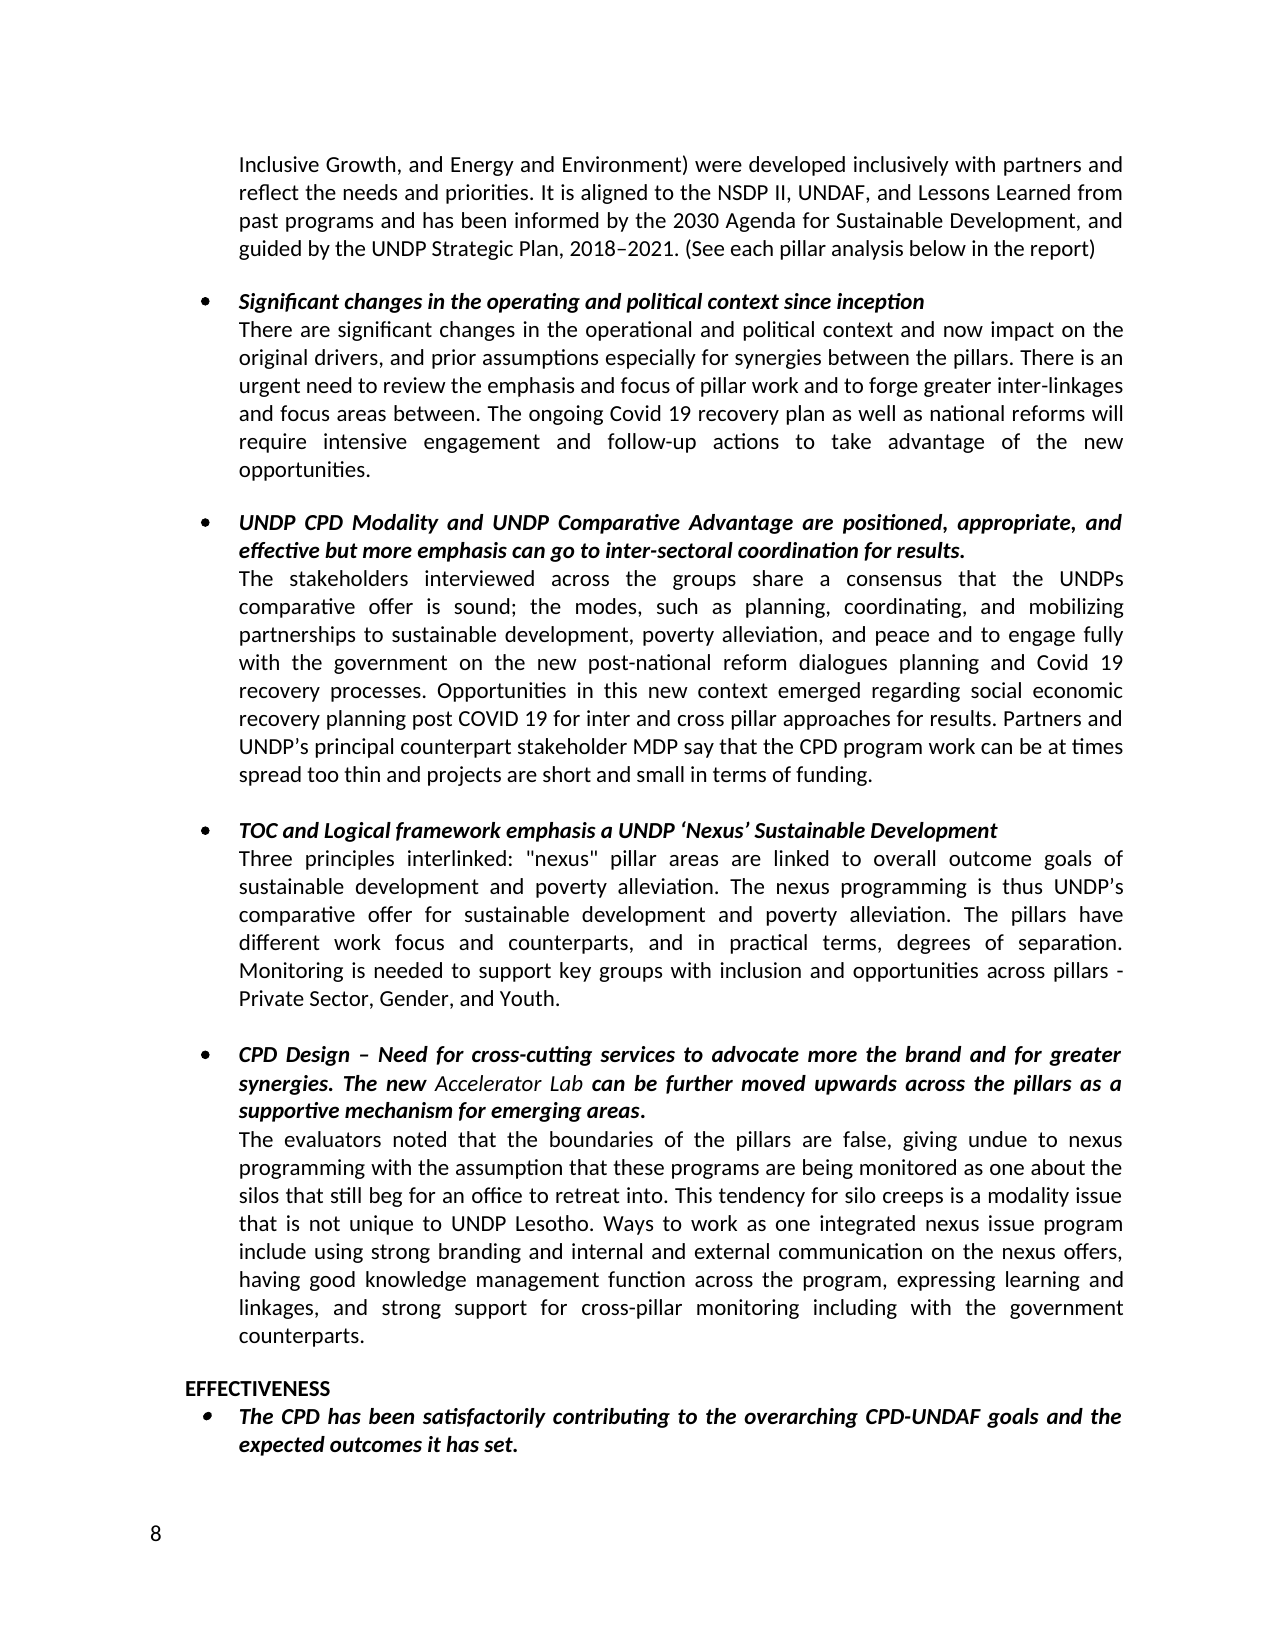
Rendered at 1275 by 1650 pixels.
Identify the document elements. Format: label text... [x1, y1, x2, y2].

list The CPD has been satisfactorily contributing to the overarching CPD-UNDAF goals and the expected outcomes it has set. [201, 1402, 1125, 1458]
list UNDP CPD Modality and UNDP Comparative Advantage are positioned, appropriate, and effective but more emphasis can go to inter-sectoral coordination for results. [201, 508, 1125, 564]
text EFFECTIVENESS [179, 1374, 1125, 1402]
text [239, 150, 1125, 262]
text Three principles interlinked: "nexus" pillar areas are linked to overall outcome goals of sustainable development and poverty alleviation. The nexus programming is thus UNDP’s comparative offer for sustainable development and poverty alleviation. The pillars have different work focus and counterparts, and in practical terms, degrees of separation. Monitoring is needed to support key groups with inclusion and opportunities across pillars - Private Sector, Gender, and Youth. [239, 844, 1125, 1013]
list Significant changes in the operating and political context since inception [201, 287, 1125, 315]
list TOC and Logical framework emphasis a UNDP ‘Nexus’ Sustainable Development [201, 816, 1125, 844]
text There are significant changes in the operational and political context and now impact on the original drivers, and prior assumptions especially for synergies between the pillars. There is an urgent need to review the emphasis and focus of pillar work and to forge greater inter-linkages and focus areas between. The ongoing Covid 19 recovery plan as well as national reforms will require intensive engagement and follow-up actions to take advantage of the new opportunities. [239, 315, 1125, 483]
list CPD Design – Need for cross-cutting services to advocate more the brand and for greater synergies. The new Accelerator Lab can be further moved upwards across the pillars as a supportive mechanism for emerging areas. [201, 1041, 1125, 1125]
text The stakeholders interviewed across the groups share a consensus that the UNDPs comparative offer is sound; the modes, such as planning, coordinating, and mobilizing partnerships to sustainable development, poverty alleviation, and peace and to engage fully with the government on the new post-national reform dialogues planning and Covid 19 recovery processes. Opportunities in this new context emerged regarding social economic recovery planning post COVID 19 for inter and cross pillar approaches for results. Partners and UNDP’s principal counterpart stakeholder MDP say that the CPD program work can be at times spread too thin and projects are short and small in terms of funding. [239, 564, 1125, 788]
text The evaluators noted that the boundaries of the pillars are false, giving undue to nexus programming with the assumption that these programs are being monitored as one about the silos that still beg for an office to retreat into. This tendency for silo creeps is a modality issue that is not unique to UNDP Lesotho. Ways to work as one integrated nexus issue program include using strong branding and internal and external communication on the nexus offers, having good knowledge management function across the program, expressing learning and linkages, and strong support for cross-pillar monitoring including with the government counterparts. [239, 1125, 1125, 1349]
